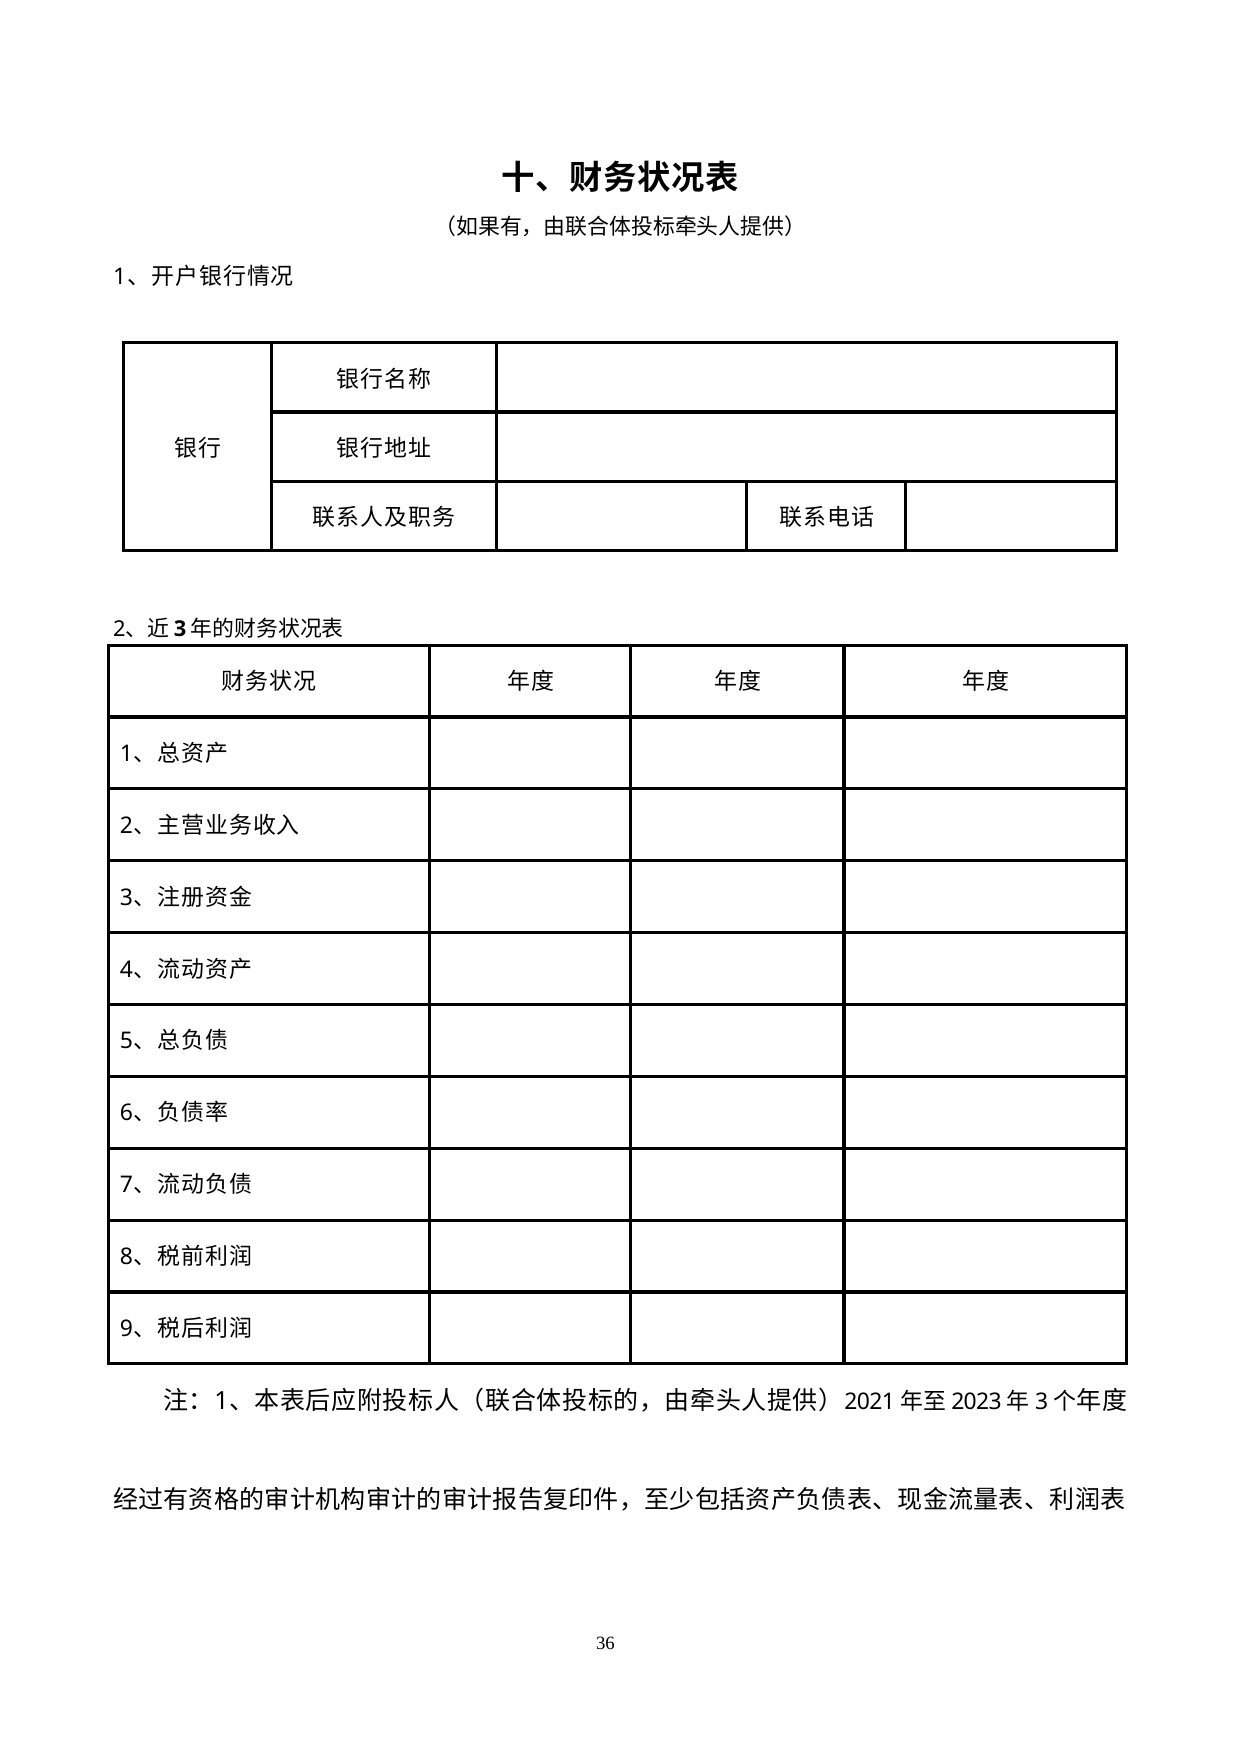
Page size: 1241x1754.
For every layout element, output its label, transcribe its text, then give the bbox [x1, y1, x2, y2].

table_cell [632, 1006, 842, 1075]
table_header 年度 [846, 647, 1125, 715]
table_cell [431, 1150, 629, 1218]
table_cell [431, 790, 629, 859]
table_cell 银行地址 [273, 414, 495, 480]
table_cell [431, 934, 629, 1003]
table_cell 6、负债率 [110, 1078, 428, 1147]
table_cell [846, 719, 1125, 787]
table_cell [632, 1222, 842, 1290]
table_cell 1、总资产 [110, 719, 428, 787]
table_cell [846, 862, 1125, 931]
table_cell [431, 719, 629, 787]
table_cell 4、流动资产 [110, 934, 428, 1003]
table_cell [431, 1006, 629, 1075]
table_header [498, 344, 1115, 410]
text 2、近3年的财务状况表 [113, 610, 1127, 643]
table_cell 3、注册资金 [110, 862, 428, 931]
table_cell [632, 719, 842, 787]
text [113, 1365, 1127, 1531]
table_cell [632, 934, 842, 1003]
table_cell [431, 1222, 629, 1290]
table_header 年度 [431, 647, 629, 715]
table_cell 联系人及职务 [273, 483, 495, 549]
table_cell [498, 483, 745, 549]
table_cell [846, 1150, 1125, 1218]
table_cell [431, 1294, 629, 1362]
table_cell [907, 483, 1115, 549]
table_header 银行名称 [273, 344, 495, 410]
table_cell [632, 1150, 842, 1218]
text （如果有，由联合体投标牵头人提供） [113, 208, 1127, 242]
table_cell [846, 1294, 1125, 1362]
table_cell [632, 862, 842, 931]
table_cell 9、税后利润 [110, 1294, 428, 1362]
table_cell 联系电话 [748, 483, 904, 549]
table_cell 5、总负债 [110, 1006, 428, 1075]
table_cell [431, 1078, 629, 1147]
table_cell 2、主营业务收入 [110, 790, 428, 859]
text 十、财务状况表 [113, 142, 1127, 208]
table_cell [846, 1006, 1125, 1075]
table_cell [632, 1294, 842, 1362]
table_cell 8、税前利润 [110, 1222, 428, 1290]
table_cell [632, 1078, 842, 1147]
table_cell [431, 862, 629, 931]
table_header 财务状况 [110, 647, 428, 715]
table_cell 7、流动负债 [110, 1150, 428, 1218]
text 1、开户银行情况 [113, 242, 1127, 308]
table_header 年度 [632, 647, 842, 715]
table_cell [846, 1222, 1125, 1290]
table_cell [632, 790, 842, 859]
table_cell [846, 790, 1125, 859]
table_cell [498, 414, 1115, 480]
table_header 银行 [125, 344, 270, 549]
table_cell [846, 1078, 1125, 1147]
table_cell [846, 934, 1125, 1003]
